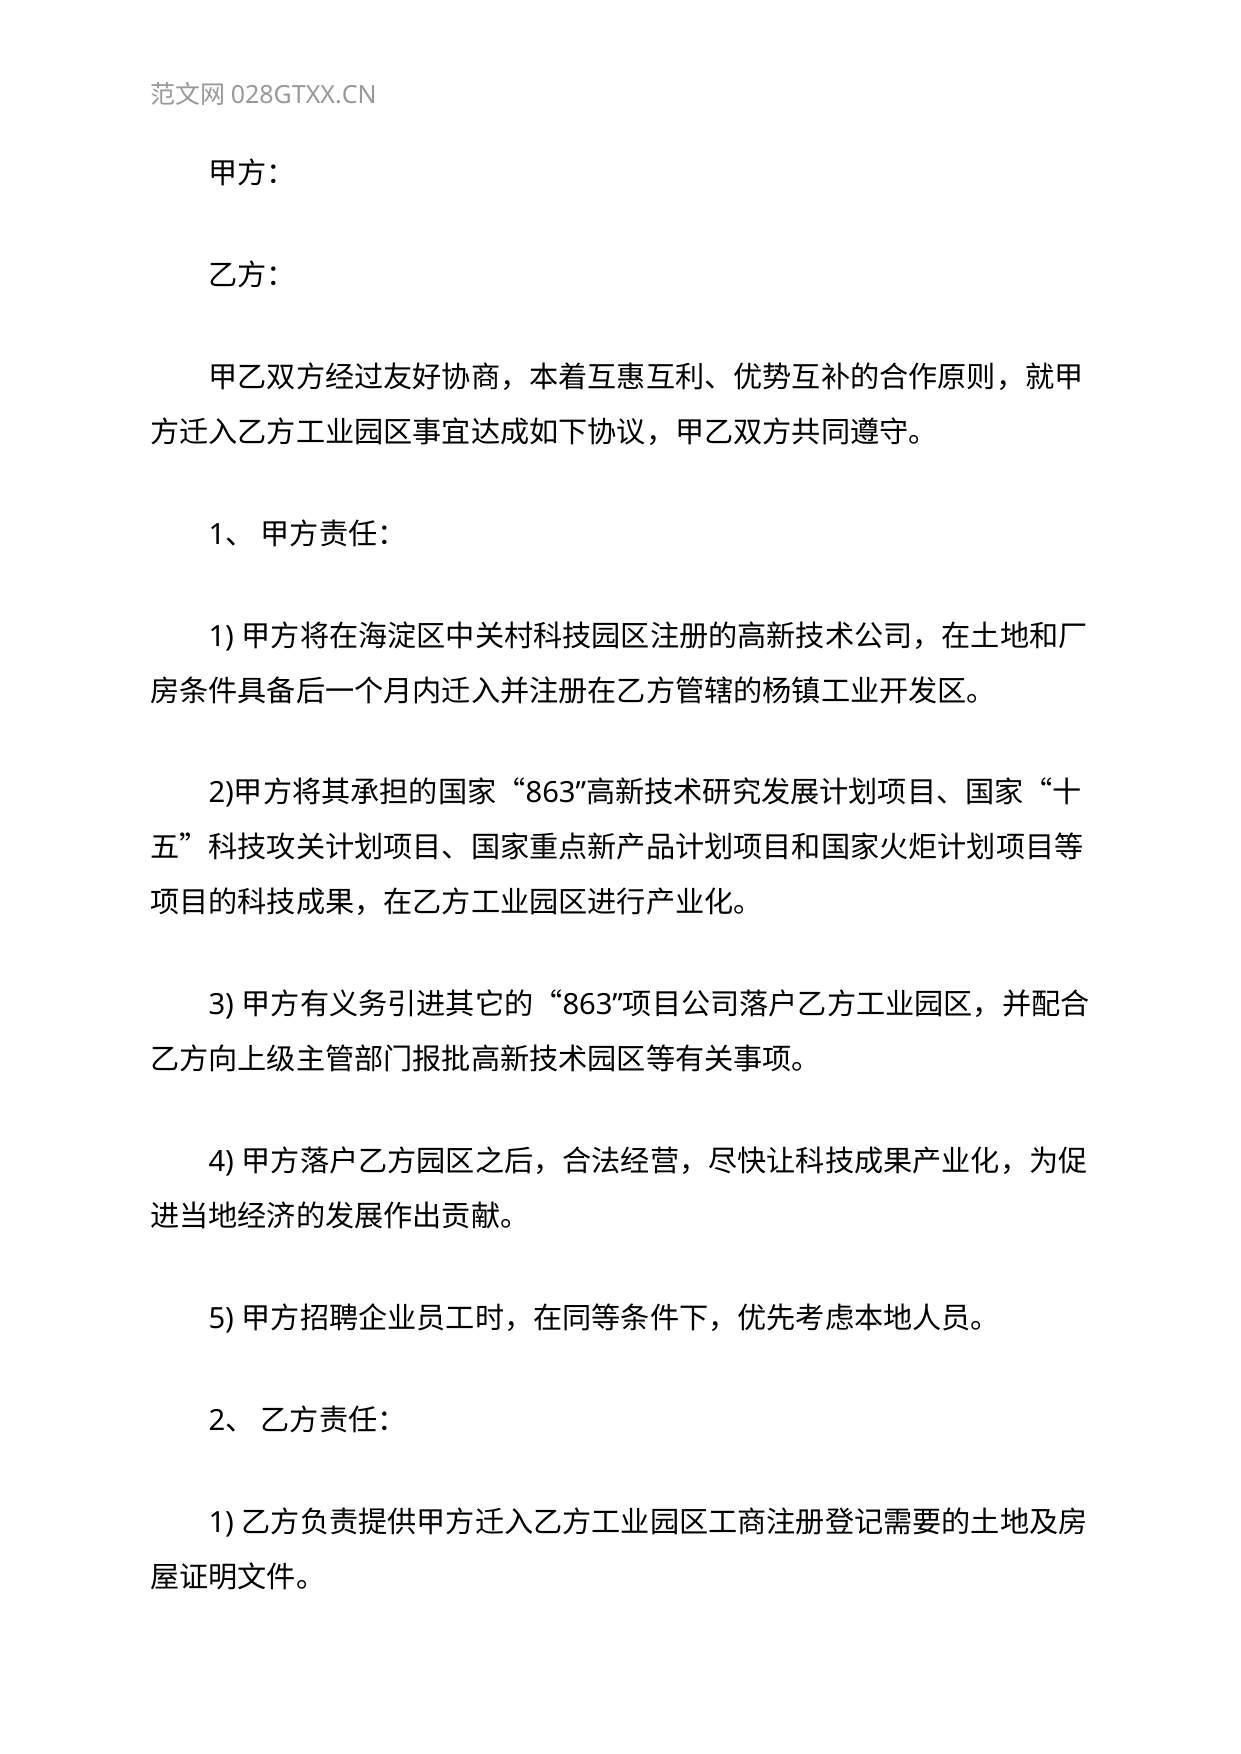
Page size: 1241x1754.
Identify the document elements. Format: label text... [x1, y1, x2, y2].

text 2)甲方将其承担的国家“863”高新技术研究发展计划项目、国家“十五”科技攻关计划项目、国家重点新产品计划项目和国家火炬计划项目等项目的科技成果，在乙方工业园区进行产业化。 [150, 769, 1090, 921]
text 甲方： [150, 150, 1090, 192]
text 甲乙双方经过友好协商，本着互惠互利、优势互补的合作原则，就甲方迁入乙方工业园区事宜达成如下协议，甲乙双方共同遵守。 [150, 353, 1090, 451]
text 乙方： [150, 252, 1090, 294]
text 5) 甲方招聘企业员工时，在同等条件下，优先考虑本地人员。 [150, 1294, 1090, 1337]
text 4) 甲方落户乙方园区之后，合法经营，尽快让科技成果产业化，为促进当地经济的发展作出贡献。 [150, 1137, 1090, 1235]
text 2、 乙方责任： [150, 1396, 1090, 1438]
text 1) 乙方负责提供甲方迁入乙方工业园区工商注册登记需要的土地及房屋证明文件。 [150, 1498, 1090, 1595]
text 1、 甲方责任： [150, 510, 1090, 553]
text 3) 甲方有义务引进其它的“863”项目公司落户乙方工业园区，并配合乙方向上级主管部门报批高新技术园区等有关事项。 [150, 981, 1090, 1078]
text 1) 甲方将在海淀区中关村科技园区注册的高新技术公司，在土地和厂房条件具备后一个月内迁入并注册在乙方管辖的杨镇工业开发区。 [150, 612, 1090, 709]
